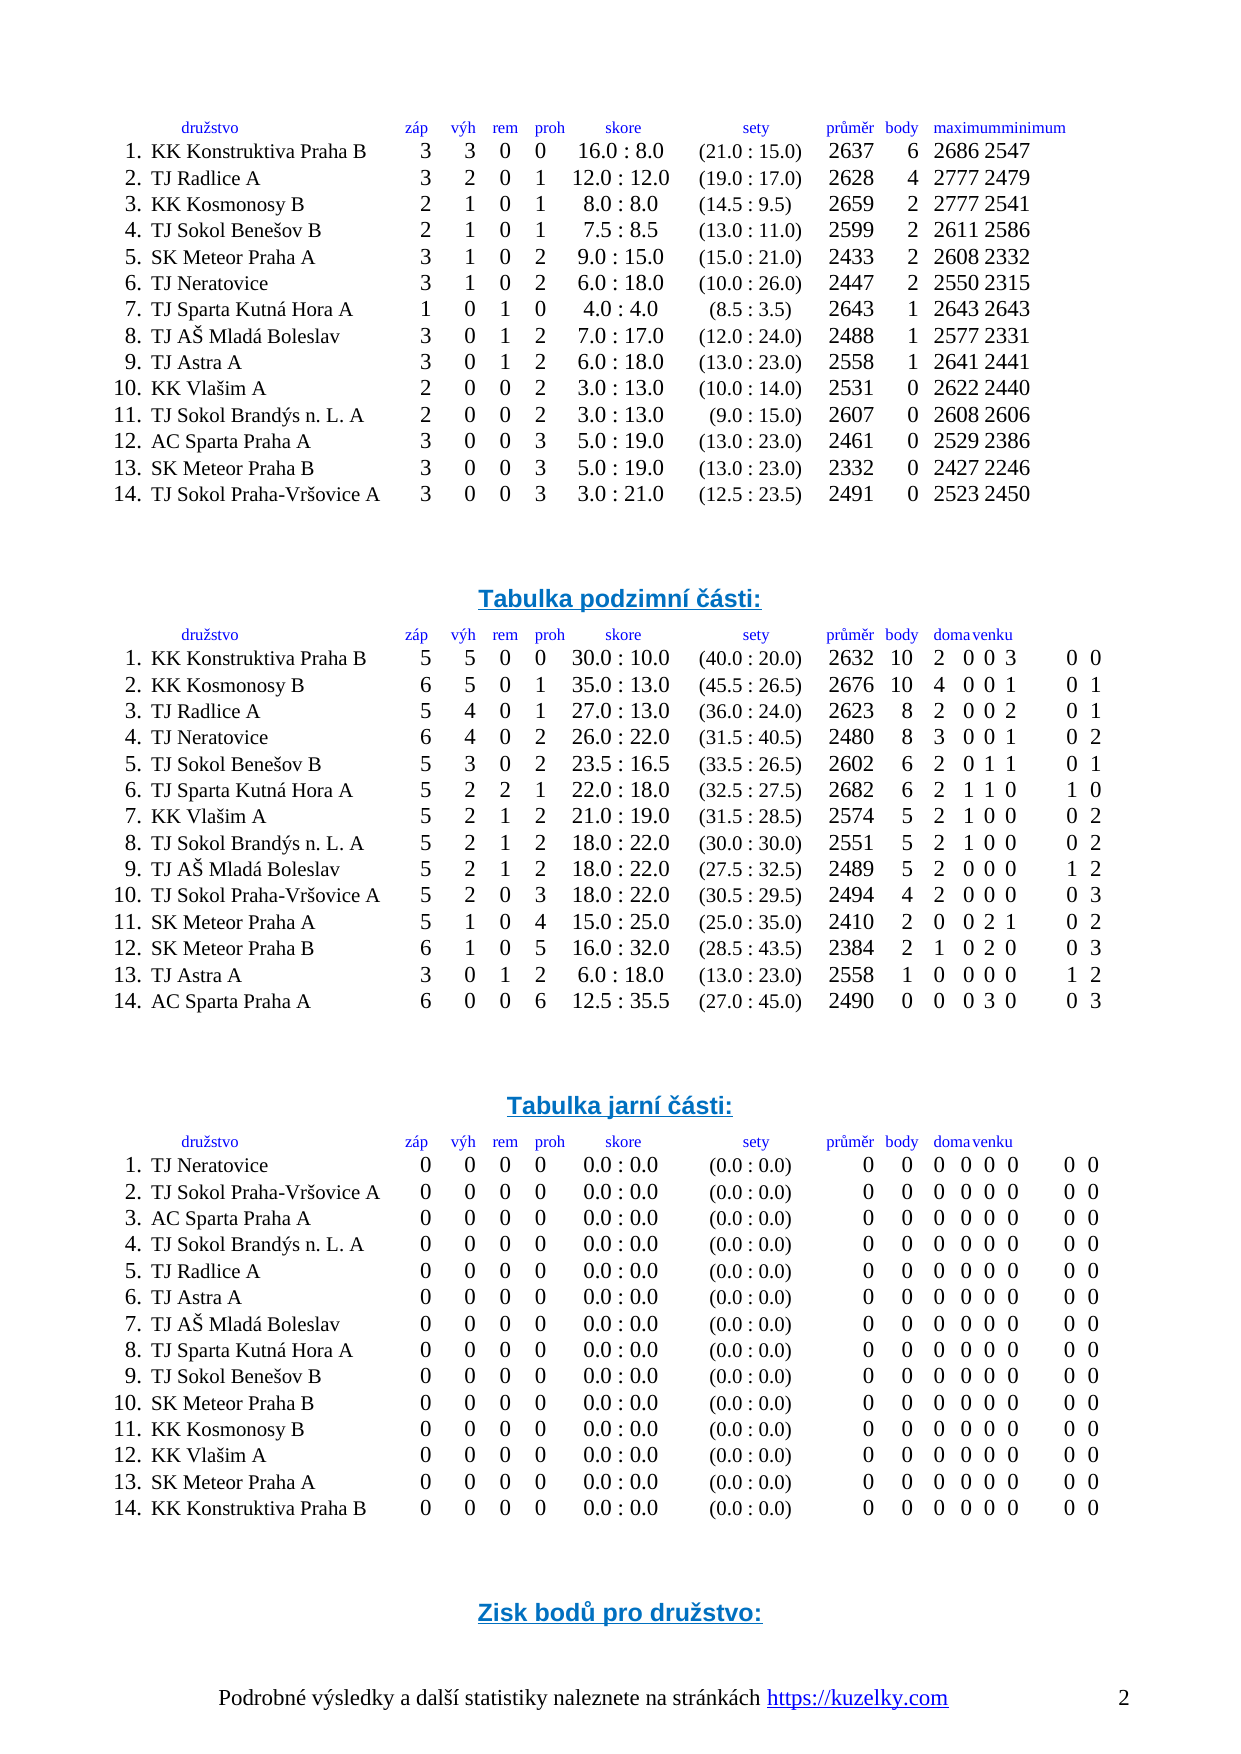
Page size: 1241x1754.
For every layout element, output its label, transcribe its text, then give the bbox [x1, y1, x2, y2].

text Zisk bodů pro družstvo: [94, 1598, 1145, 1627]
text 6. TJ Sparta Kutná Hora A 5 2 2 1 22.0 : 18.0 (32.5 : 27.5) 2682 6 2 1 1 0 1 0 [106, 776, 1134, 802]
text 7. KK Vlašim A 5 2 1 2 21.0 : 19.0 (31.5 : 28.5) 2574 5 2 1 0 0 0 2 [106, 802, 1134, 829]
text 10. SK Meteor Praha B 0 0 0 0 0.0 : 0.0 (0.0 : 0.0) 0 0 0 0 0 0 0 0 [106, 1389, 1134, 1415]
text 11. TJ Sokol Brandýs n. L. A 2 0 0 2 3.0 : 13.0 (9.0 : 15.0) 2607 0 2608 2606 [106, 401, 1134, 427]
text 9. TJ Astra A 3 0 1 2 6.0 : 18.0 (13.0 : 23.0) 2558 1 2641 2441 [106, 348, 1134, 374]
text 13. SK Meteor Praha A 0 0 0 0 0.0 : 0.0 (0.0 : 0.0) 0 0 0 0 0 0 0 0 [106, 1468, 1134, 1494]
text 6. TJ Neratovice 3 1 0 2 6.0 : 18.0 (10.0 : 26.0) 2447 2 2550 2315 [106, 269, 1134, 295]
text 12. AC Sparta Praha A 3 0 0 3 5.0 : 19.0 (13.0 : 23.0) 2461 0 2529 2386 [106, 427, 1134, 453]
text 13. SK Meteor Praha B 3 0 0 3 5.0 : 19.0 (13.0 : 23.0) 2332 0 2427 2246 [106, 453, 1134, 480]
text 2. TJ Sokol Praha-Vršovice A 0 0 0 0 0.0 : 0.0 (0.0 : 0.0) 0 0 0 0 0 0 0 0 [106, 1178, 1134, 1204]
text 3. AC Sparta Praha A 0 0 0 0 0.0 : 0.0 (0.0 : 0.0) 0 0 0 0 0 0 0 0 [106, 1204, 1134, 1231]
text Tabulka podzimní části: [94, 584, 1145, 613]
text 14. AC Sparta Praha A 6 0 0 6 12.5 : 35.5 (27.0 : 45.0) 2490 0 0 0 3 0 0 3 [106, 987, 1134, 1013]
text 3. TJ Radlice A 5 4 0 1 27.0 : 13.0 (36.0 : 24.0) 2623 8 2 0 0 2 0 1 [106, 697, 1134, 723]
text 4. TJ Neratovice 6 4 0 2 26.0 : 22.0 (31.5 : 40.5) 2480 8 3 0 0 1 0 2 [106, 723, 1134, 750]
text družstvo záp výh rem proh skore sety průměr body doma venku [106, 1132, 1134, 1151]
text 6. TJ Astra A 0 0 0 0 0.0 : 0.0 (0.0 : 0.0) 0 0 0 0 0 0 0 0 [106, 1283, 1134, 1309]
text 13. TJ Astra A 3 0 1 2 6.0 : 18.0 (13.0 : 23.0) 2558 1 0 0 0 0 1 2 [106, 961, 1134, 987]
text 9. TJ AŠ Mladá Boleslav 5 2 1 2 18.0 : 22.0 (27.5 : 32.5) 2489 5 2 0 0 0 1 2 [106, 855, 1134, 882]
text 10. TJ Sokol Praha-Vršovice A 5 2 0 3 18.0 : 22.0 (30.5 : 29.5) 2494 4 2 0 0 0 0 3 [106, 882, 1134, 908]
text 14. KK Konstruktiva Praha B 0 0 0 0 0.0 : 0.0 (0.0 : 0.0) 0 0 0 0 0 0 0 0 [106, 1494, 1134, 1520]
text 4. TJ Sokol Benešov B 2 1 0 1 7.5 : 8.5 (13.0 : 11.0) 2599 2 2611 2586 [106, 216, 1134, 243]
text 8. TJ AŠ Mladá Boleslav 3 0 1 2 7.0 : 17.0 (12.0 : 24.0) 2488 1 2577 2331 [106, 322, 1134, 348]
text 1. KK Konstruktiva Praha B 3 3 0 0 16.0 : 8.0 (21.0 : 15.0) 2637 6 2686 2547 [106, 137, 1134, 164]
text 7. TJ Sparta Kutná Hora A 1 0 1 0 4.0 : 4.0 (8.5 : 3.5) 2643 1 2643 2643 [106, 295, 1134, 322]
text 9. TJ Sokol Benešov B 0 0 0 0 0.0 : 0.0 (0.0 : 0.0) 0 0 0 0 0 0 0 0 [106, 1362, 1134, 1389]
text 10. KK Vlašim A 2 0 0 2 3.0 : 13.0 (10.0 : 14.0) 2531 0 2622 2440 [106, 374, 1134, 401]
text 14. TJ Sokol Praha-Vršovice A 3 0 0 3 3.0 : 21.0 (12.5 : 23.5) 2491 0 2523 2450 [106, 480, 1134, 506]
text 11. KK Kosmonosy B 0 0 0 0 0.0 : 0.0 (0.0 : 0.0) 0 0 0 0 0 0 0 0 [106, 1415, 1134, 1441]
text 5. SK Meteor Praha A 3 1 0 2 9.0 : 15.0 (15.0 : 21.0) 2433 2 2608 2332 [106, 243, 1134, 269]
text 7. TJ AŠ Mladá Boleslav 0 0 0 0 0.0 : 0.0 (0.0 : 0.0) 0 0 0 0 0 0 0 0 [106, 1309, 1134, 1336]
text 8. TJ Sokol Brandýs n. L. A 5 2 1 2 18.0 : 22.0 (30.0 : 30.0) 2551 5 2 1 0 0 0 2 [106, 829, 1134, 855]
text Tabulka jarní části: [94, 1091, 1145, 1120]
text 4. TJ Sokol Brandýs n. L. A 0 0 0 0 0.0 : 0.0 (0.0 : 0.0) 0 0 0 0 0 0 0 0 [106, 1231, 1134, 1257]
text 12. KK Vlašim A 0 0 0 0 0.0 : 0.0 (0.0 : 0.0) 0 0 0 0 0 0 0 0 [106, 1441, 1134, 1468]
text 3. KK Kosmonosy B 2 1 0 1 8.0 : 8.0 (14.5 : 9.5) 2659 2 2777 2541 [106, 190, 1134, 216]
text 5. TJ Sokol Benešov B 5 3 0 2 23.5 : 16.5 (33.5 : 26.5) 2602 6 2 0 1 1 0 1 [106, 750, 1134, 776]
text 1. KK Konstruktiva Praha B 5 5 0 0 30.0 : 10.0 (40.0 : 20.0) 2632 10 2 0 0 3 0 0 [106, 644, 1134, 671]
text 5. TJ Radlice A 0 0 0 0 0.0 : 0.0 (0.0 : 0.0) 0 0 0 0 0 0 0 0 [106, 1257, 1134, 1283]
text 8. TJ Sparta Kutná Hora A 0 0 0 0 0.0 : 0.0 (0.0 : 0.0) 0 0 0 0 0 0 0 0 [106, 1336, 1134, 1362]
text 11. SK Meteor Praha A 5 1 0 4 15.0 : 25.0 (25.0 : 35.0) 2410 2 0 0 2 1 0 2 [106, 908, 1134, 934]
text družstvo záp výh rem proh skore sety průměr body maximum minimum [106, 118, 1134, 137]
text 1. TJ Neratovice 0 0 0 0 0.0 : 0.0 (0.0 : 0.0) 0 0 0 0 0 0 0 0 [106, 1151, 1134, 1178]
text družstvo záp výh rem proh skore sety průměr body doma venku [106, 625, 1134, 644]
text 2. TJ Radlice A 3 2 0 1 12.0 : 12.0 (19.0 : 17.0) 2628 4 2777 2479 [106, 164, 1134, 190]
text 12. SK Meteor Praha B 6 1 0 5 16.0 : 32.0 (28.5 : 43.5) 2384 2 1 0 2 0 0 3 [106, 934, 1134, 961]
text 2. KK Kosmonosy B 6 5 0 1 35.0 : 13.0 (45.5 : 26.5) 2676 10 4 0 0 1 0 1 [106, 671, 1134, 697]
